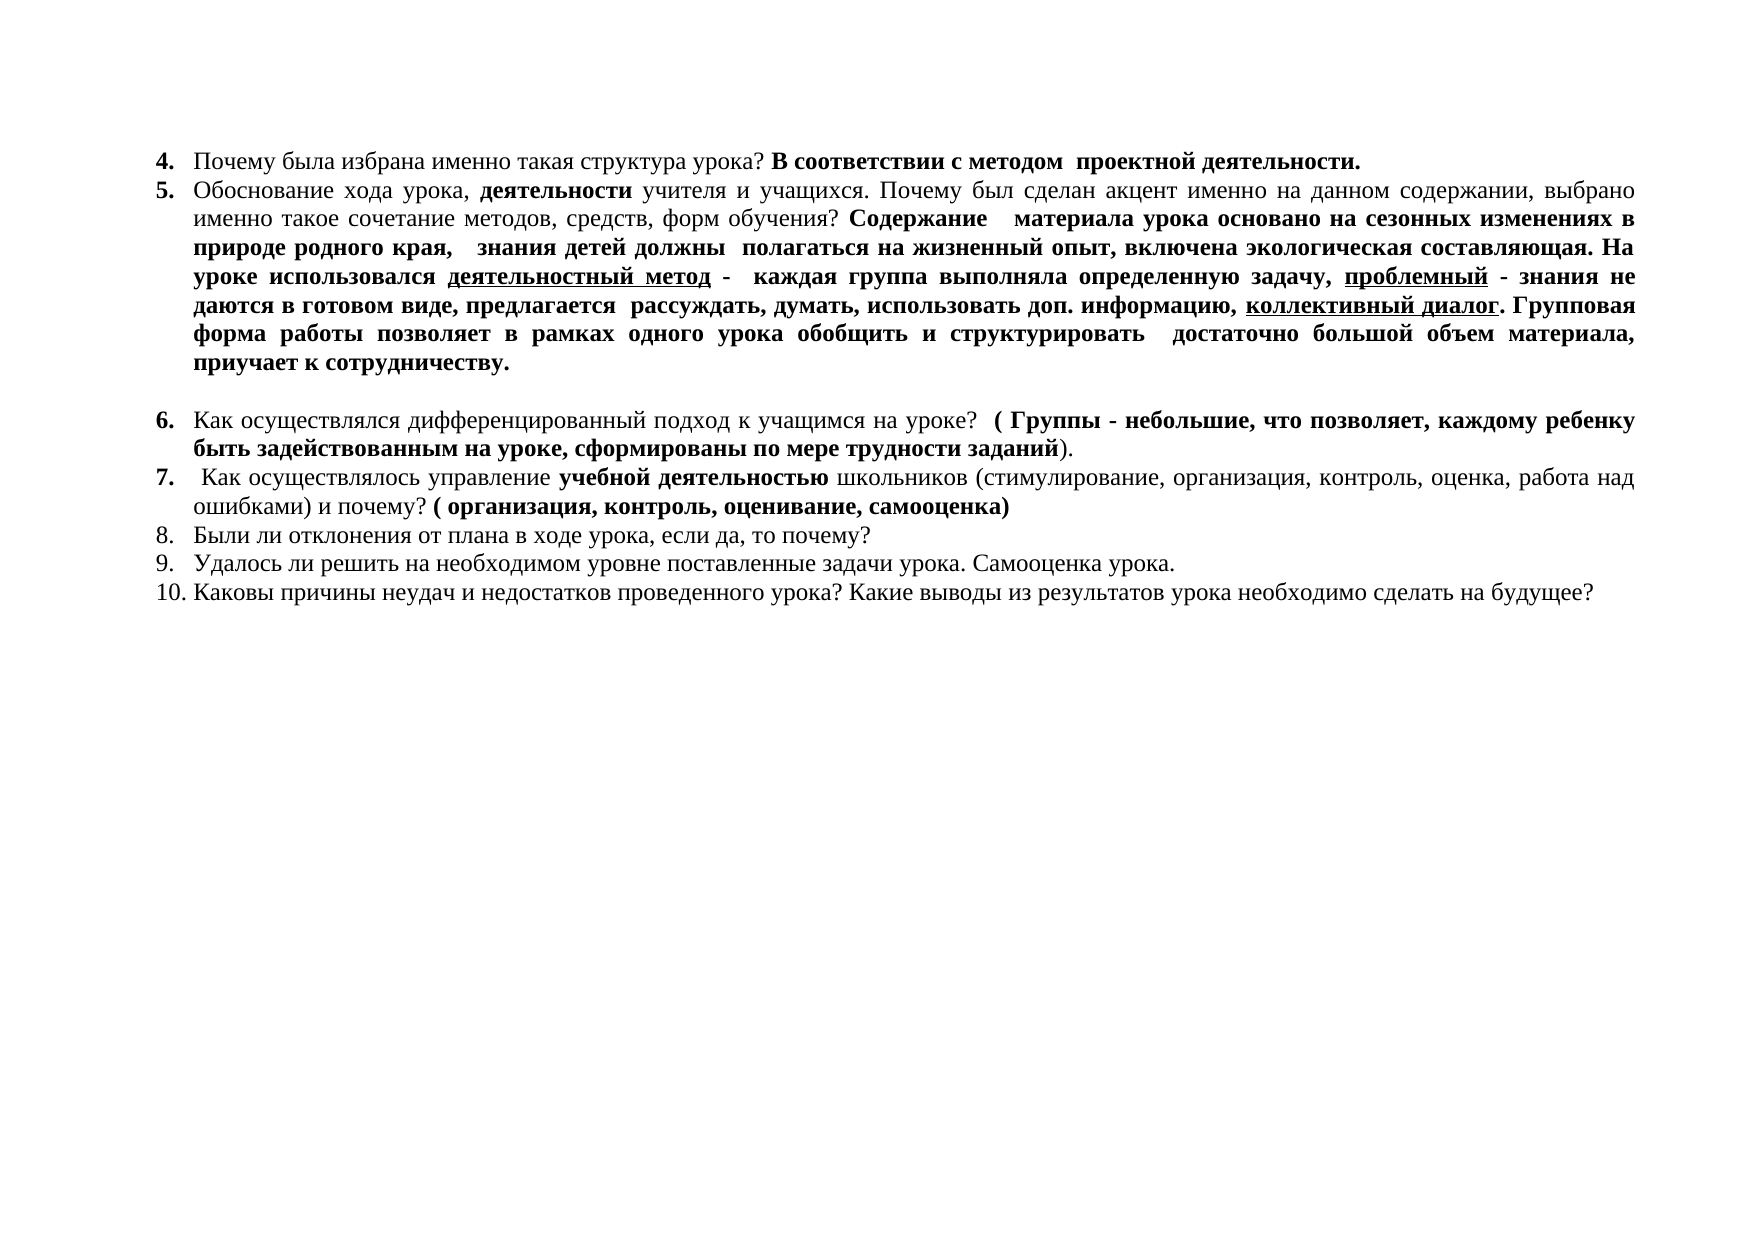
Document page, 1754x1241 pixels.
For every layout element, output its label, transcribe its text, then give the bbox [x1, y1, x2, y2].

list Были ли отклонения от плана в ходе урока, если да, то почему? [156, 520, 1636, 548]
list Каковы причины неудач и недостатков проведенного урока? Какие выводы из результатов урока необходимо сделать на будущее? [156, 577, 1636, 606]
list Обоснование хода урока, деятельности учителя и учащихся. Почему был сделан акцент именно на данном содержании, выбрано именно такое сочетание методов, средств, форм обучения? Содержание материала урока основано на сезонных изменениях в природе родного края, знания детей должны полагаться на жизненный опыт, включена экологическая составляющая. На уроке использовался деятельностный метод - каждая группа выполняла определенную задачу, проблемный - знания не даются в готовом виде, предлагается рассуждать, думать, использовать доп. информацию, коллективный диалог. Групповая форма работы позволяет в рамках одного урока обобщить и структурировать достаточно большой объем материала, приучает к сотрудничеству. [156, 175, 1636, 376]
list Почему была избрана именно такая структура урока? В соответствии с методом проектной деятельности. [156, 146, 1636, 175]
list Как осуществлялся дифференцированный подход к учащимся на уроке? ( Группы - небольшие, что позволяет, каждому ребенку быть задействованным на уроке, сформированы по мере трудности заданий). [156, 405, 1636, 462]
list Как осуществлялось управление учебной деятельностью школьников (стимулирование, организация, контроль, оценка, работа над ошибками) и почему? ( организация, контроль, оценивание, самооценка) [156, 462, 1636, 520]
list Удалось ли решить на необходимом уровне поставленные задачи урока. Самооценка урока. [156, 548, 1636, 577]
